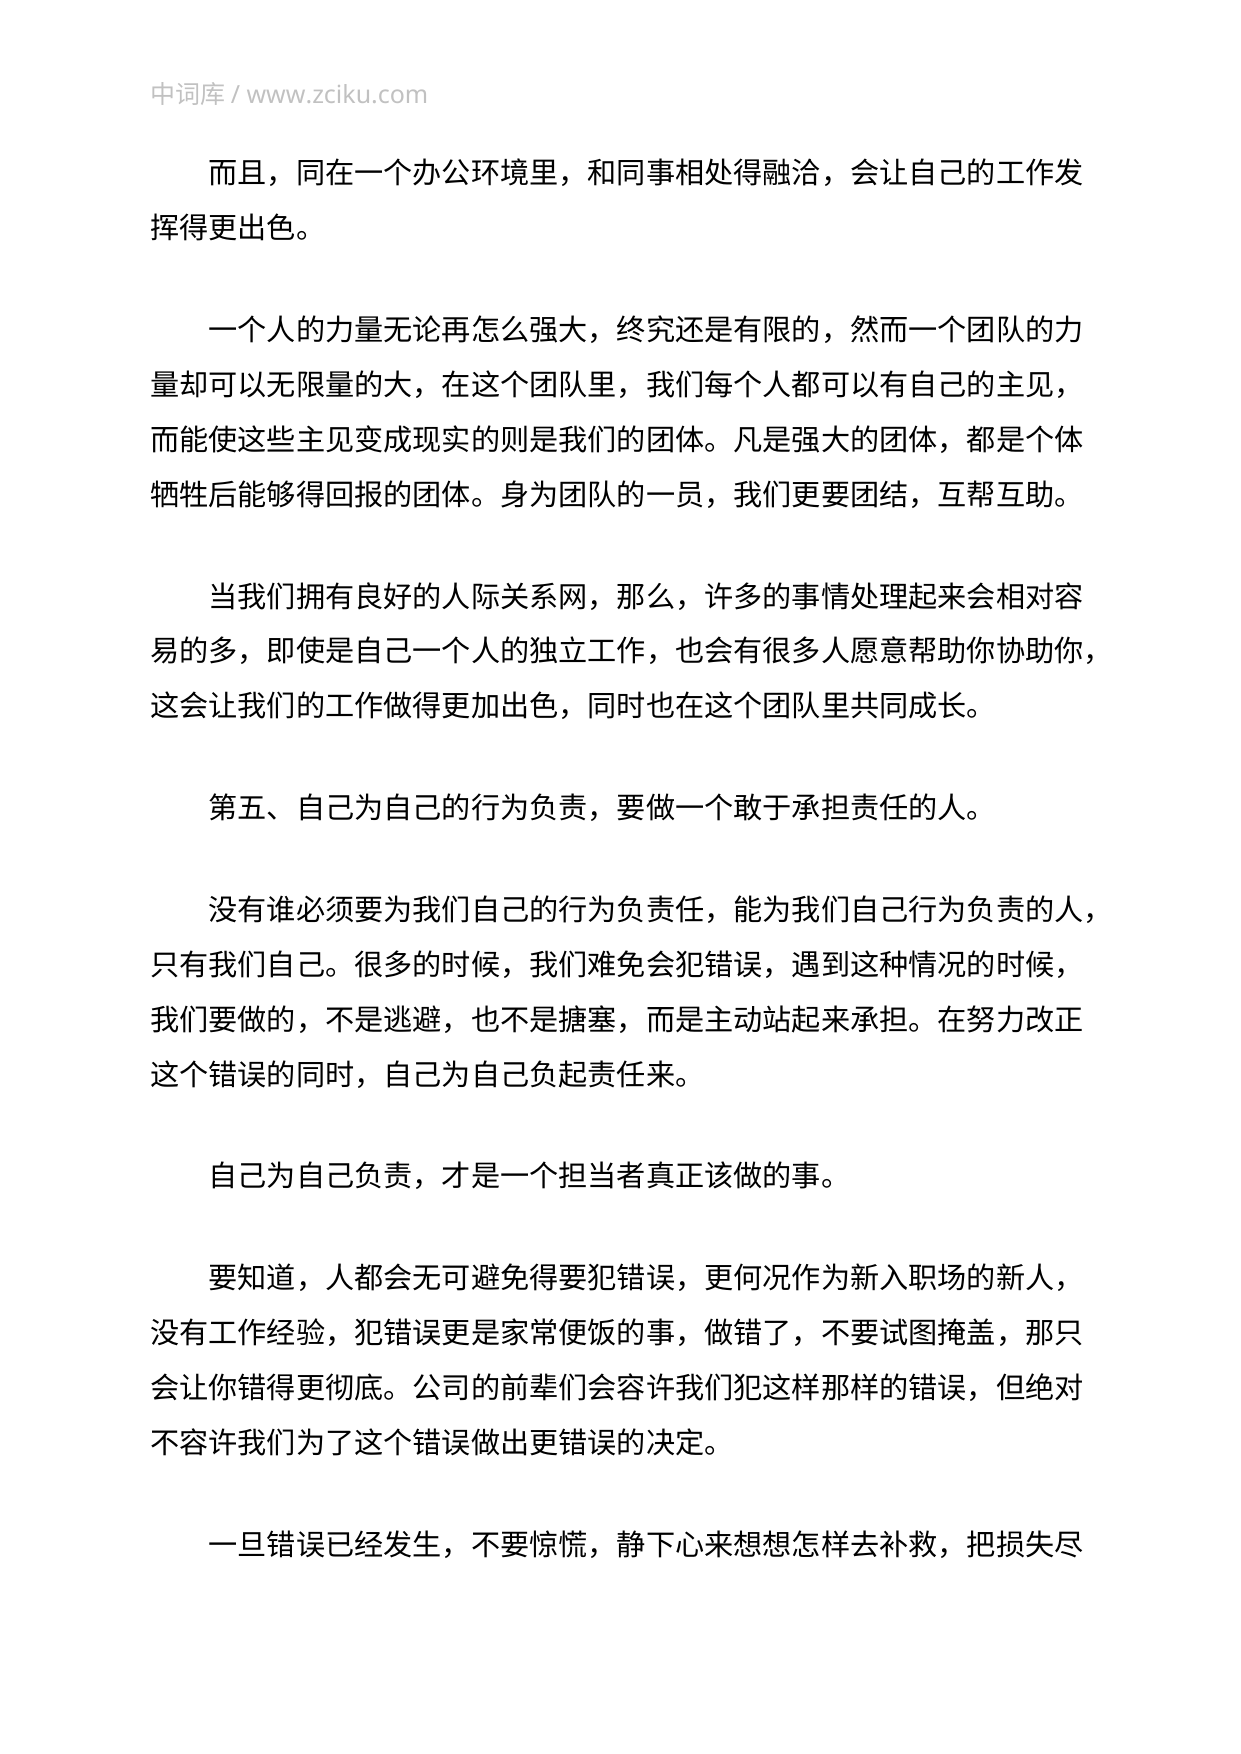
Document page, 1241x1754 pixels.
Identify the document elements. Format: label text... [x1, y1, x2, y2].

text 一个人的力量无论再怎么强大，终究还是有限的，然而一个团队的力量却可以无限量的大，在这个团队里，我们每个人都可以有自己的主见，而能使这些主见变成现实的则是我们的团体。凡是强大的团体，都是个体牺牲后能够得回报的团体。身为团队的一员，我们更要团结，互帮互助。 [150, 307, 1090, 514]
text 要知道，人都会无可避免得要犯错误，更何况作为新入职场的新人，没有工作经验，犯错误更是家常便饭的事，做错了，不要试图掩盖，那只会让你错得更彻底。公司的前辈们会容许我们犯这样那样的错误，但绝对不容许我们为了这个错误做出更错误的决定。 [150, 1255, 1090, 1462]
text 而且，同在一个办公环境里，和同事相处得融洽，会让自己的工作发挥得更出色。 [150, 150, 1090, 247]
text 没有谁必须要为我们自己的行为负责任，能为我们自己行为负责的人，只有我们自己。很多的时候，我们难免会犯错误，遇到这种情况的时候，我们要做的，不是逃避，也不是搪塞，而是主动站起来承担。在努力改正这个错误的同时，自己为自己负起责任来。 [150, 886, 1090, 1093]
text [150, 1521, 1090, 1563]
text 当我们拥有良好的人际关系网，那么，许多的事情处理起来会相对容易的多，即使是自己一个人的独立工作，也会有很多人愿意帮助你协助你，这会让我们的工作做得更加出色，同时也在这个团队里共同成长。 [150, 573, 1090, 725]
text 第五、自己为自己的行为负责，要做一个敢于承担责任的人。 [150, 785, 1090, 827]
text 自己为自己负责，才是一个担当者真正该做的事。 [150, 1153, 1090, 1195]
